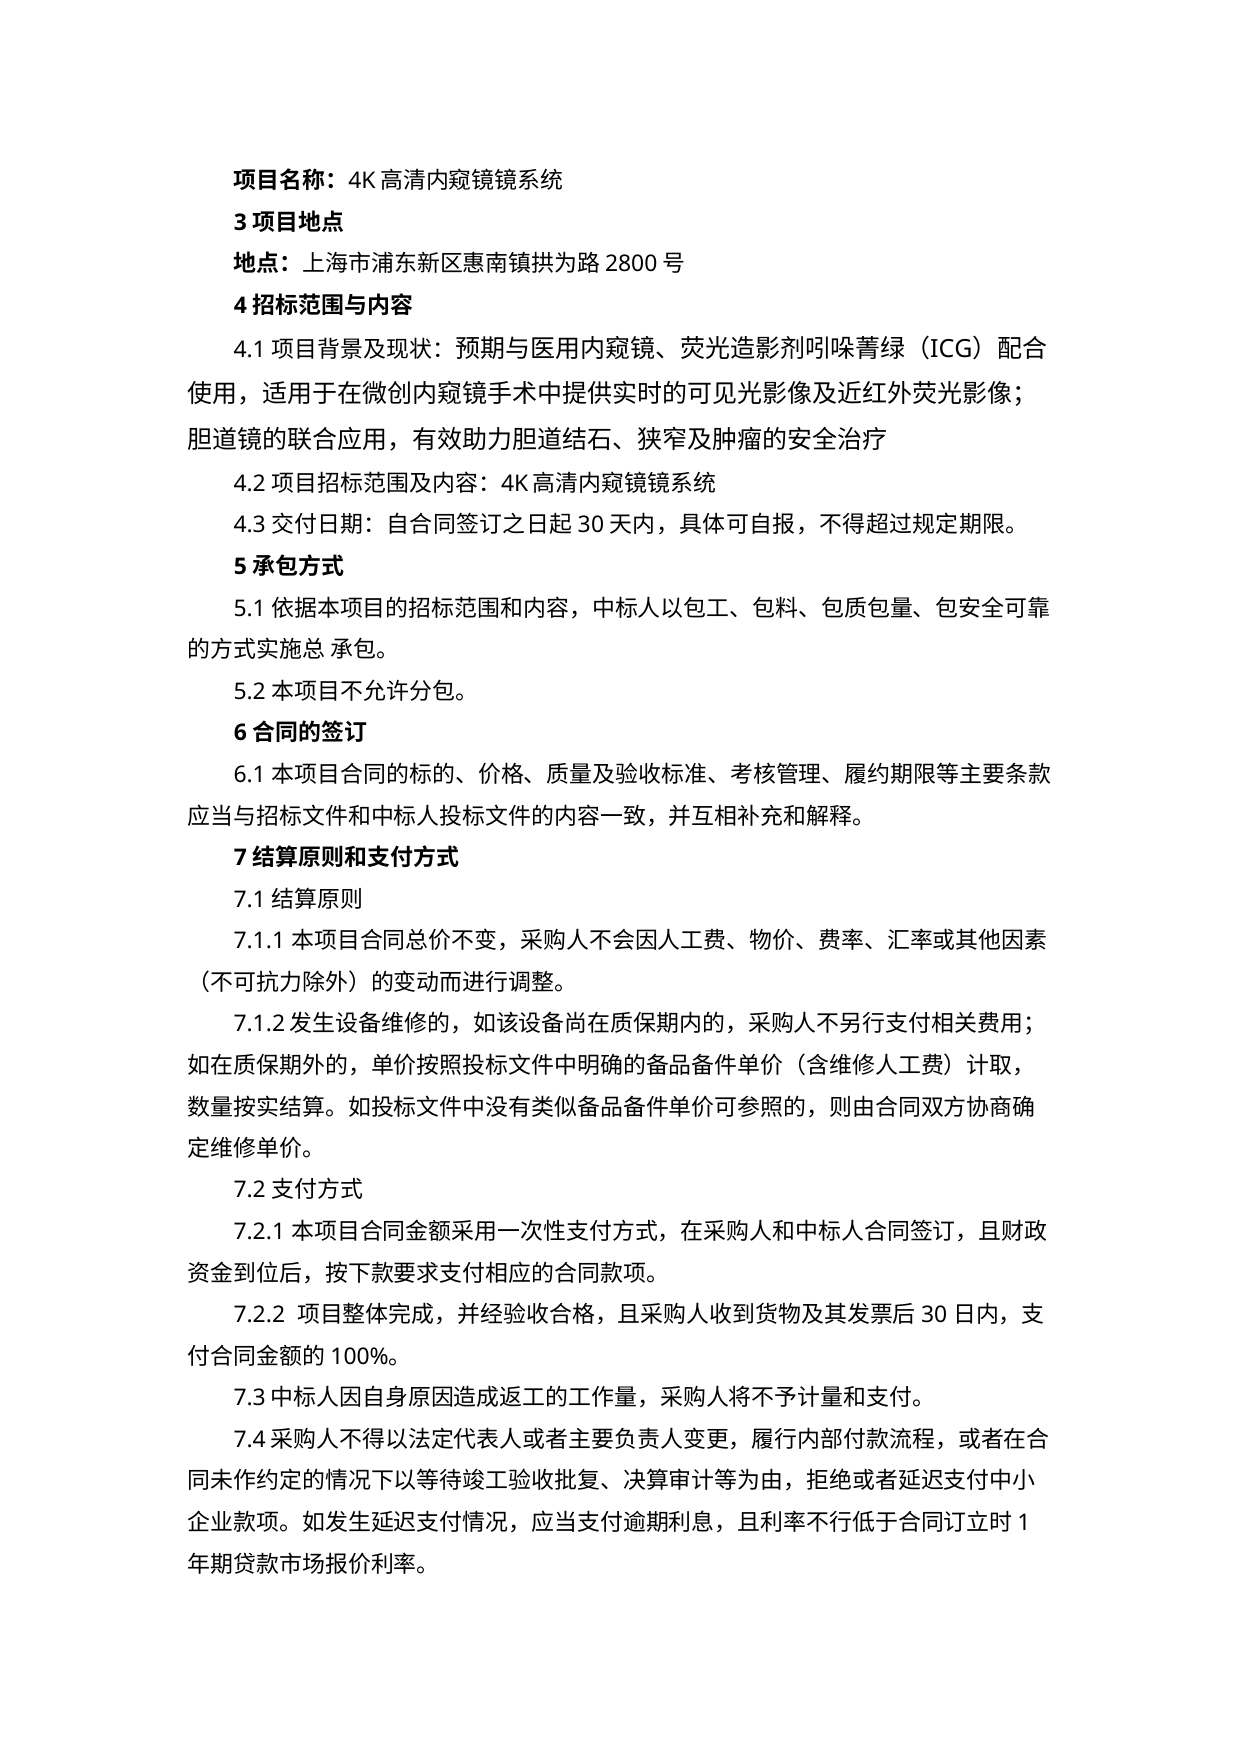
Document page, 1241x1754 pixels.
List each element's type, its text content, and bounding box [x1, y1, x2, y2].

text 6 合同的签订 [187, 714, 1053, 748]
text 5.1 依据本项目的招标范围和内容，中标人以包工、包料、包质包量、包安全可靠的方式实施总 承包。 [187, 589, 1053, 664]
text 7 结算原则和支付方式 [187, 839, 1053, 872]
text 地点：上海市浦东新区惠南镇拱为路2800号 [187, 245, 1053, 279]
text 7.1.1 本项目合同总价不变，采购人不会因人工费、物价、费率、汇率或其他因素（不可抗力除外）的变动而进行调整。 [187, 922, 1053, 997]
text 7.2.2 项目整体完成，并经验收合格，且采购人收到货物及其发票后 30 日内，支付合同金额的 100%。 [187, 1296, 1053, 1371]
text 项目名称：4K高清内窥镜镜系统 [187, 162, 1053, 195]
text 4.1 项目背景及现状：预期与医用内窥镜、荧光造影剂吲哚菁绿（ICG）配合使用，适用于在微创内窥镜手术中提供实时的可见光影像及近红外荧光影像；胆道镜的联合应用，有效助力胆道结石、狭窄及肿瘤的安全治疗 [187, 329, 1053, 456]
text 4 招标范围与内容 [187, 287, 1053, 320]
text 4.2 项目招标范围及内容：4K高清内窥镜镜系统 [187, 464, 1053, 498]
text 6.1 本项目合同的标的、价格、质量及验收标准、考核管理、履约期限等主要条款应当与招标文件和中标人投标文件的内容一致，并互相补充和解释。 [187, 756, 1053, 831]
text 7.2.1 本项目合同金额采用一次性支付方式，在采购人和中标人合同签订，且财政资金到位后，按下款要求支付相应的合同款项。 [187, 1213, 1053, 1288]
text 7.4采购人不得以法定代表人或者主要负责人变更，履行内部付款流程，或者在合同未作约定的情况下以等待竣工验收批复、决算审计等为由，拒绝或者延迟支付中小企业款项。如发生延迟支付情况，应当支付逾期利息，且利率不行低于合同订立时1年期贷款市场报价利率。 [187, 1421, 1053, 1579]
text 7.2 支付方式 [187, 1171, 1053, 1204]
text 7.1 结算原则 [187, 881, 1053, 914]
text 3 项目地点 [187, 204, 1053, 237]
text 7.1.2发生设备维修的，如该设备尚在质保期内的，采购人不另行支付相关费用；如在质保期外的，单价按照投标文件中明确的备品备件单价（含维修人工费）计取，数量按实结算。如投标文件中没有类似备品备件单价可参照的，则由合同双方协商确定维修单价。 [187, 1005, 1053, 1163]
text 5.2 本项目不允许分包。 [187, 673, 1053, 706]
text 7.3中标人因自身原因造成返工的工作量，采购人将不予计量和支付。 [187, 1379, 1053, 1412]
text 4.3 交付日期：自合同签订之日起30天内，具体可自报，不得超过规定期限。 [187, 506, 1053, 539]
text 5 承包方式 [187, 548, 1053, 581]
